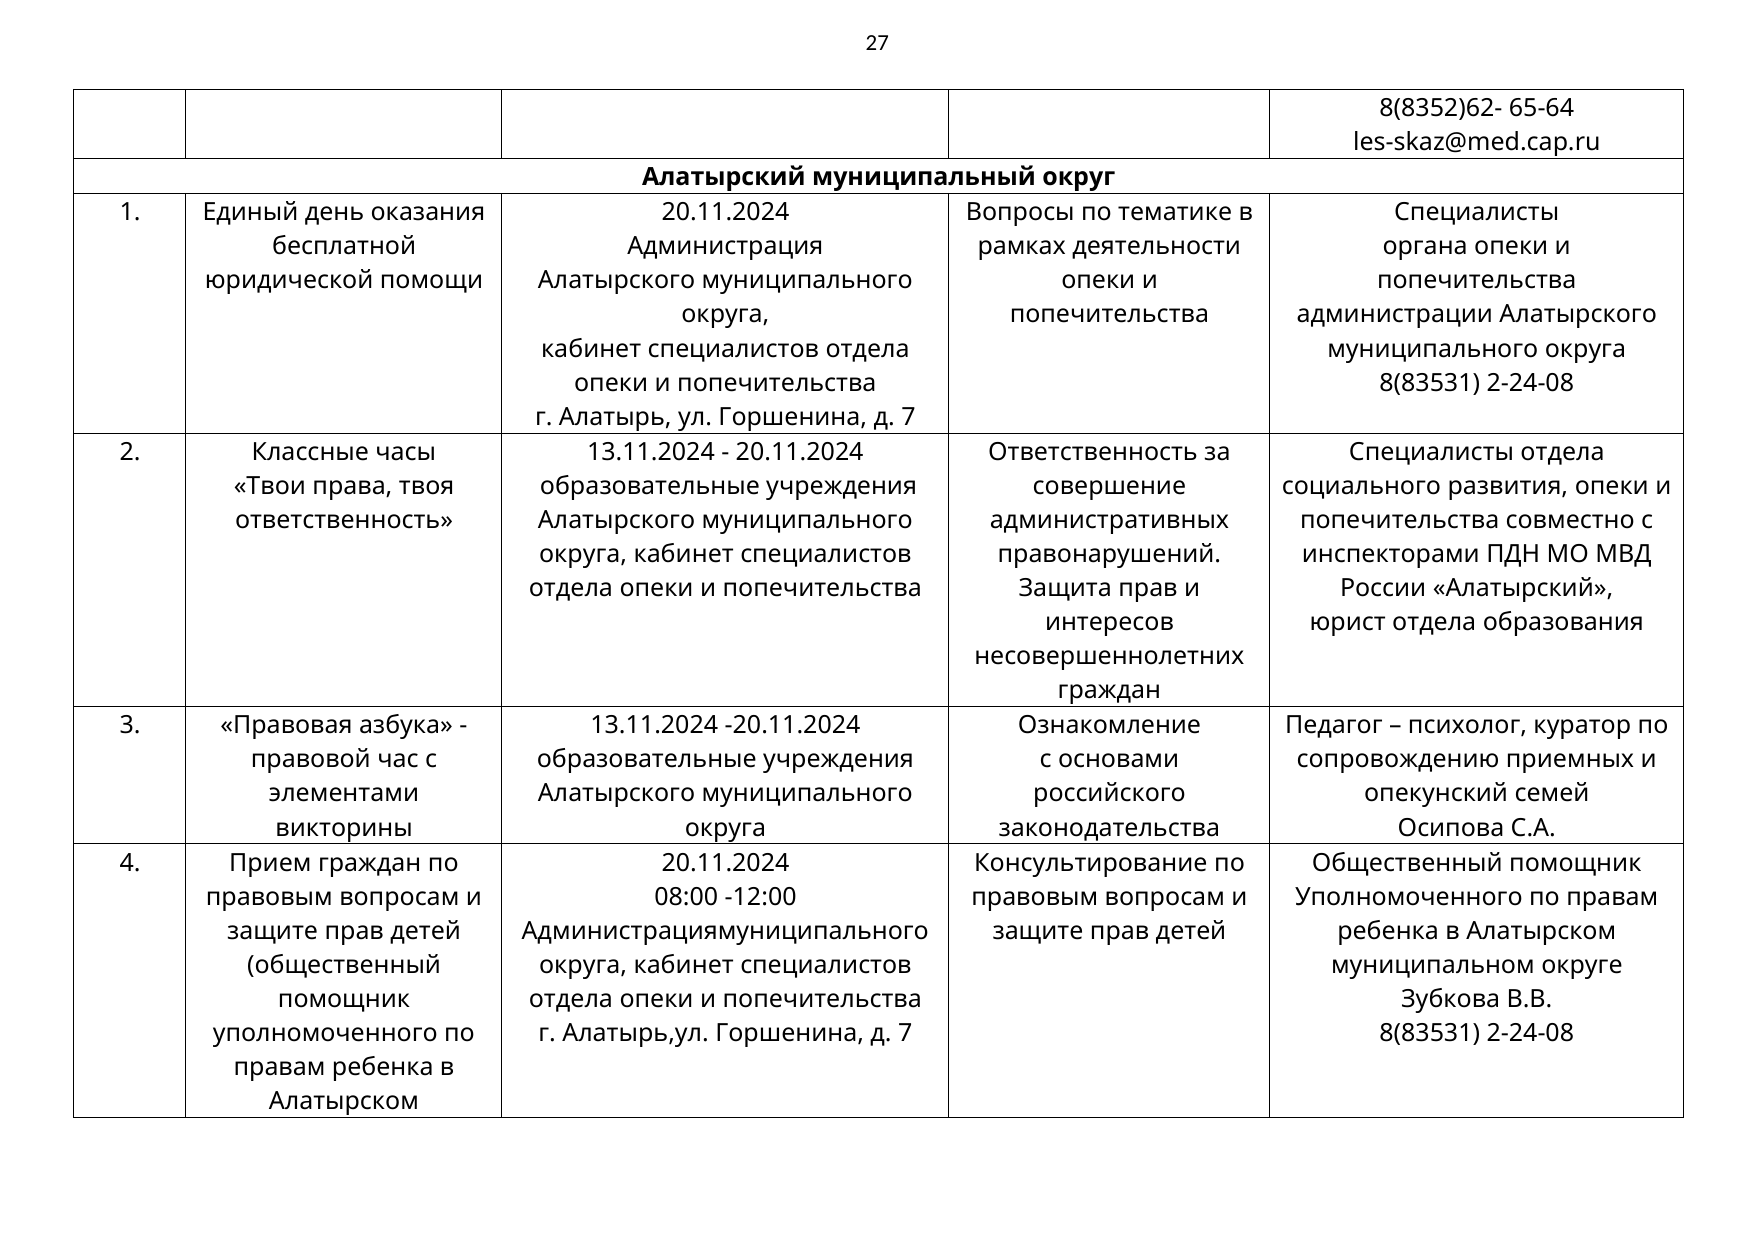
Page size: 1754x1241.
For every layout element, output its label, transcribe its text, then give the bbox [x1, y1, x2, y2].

table_cell 2. [74, 434, 185, 706]
table_cell 1. [74, 194, 185, 432]
table_cell 3. [74, 707, 185, 843]
table_cell 13.11.2024 - 20.11.2024 образовательные учреждения Алатырского муниципального округа, кабинет специалистов отдела опеки и попечительства [502, 434, 948, 706]
table_cell Специалисты отдела социального развития, опеки и попечительства совместно с инспекторами ПДН МО МВД России «Алатырский», юрист отдела образования [1270, 434, 1683, 706]
table_cell Ознакомление с основами российского законодательства [949, 707, 1269, 843]
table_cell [186, 844, 501, 1117]
table_cell Вопросы по тематике в рамках деятельности опеки и попечительства [949, 194, 1269, 432]
table_cell «Правовая азбука» - правовой час с элементами викторины [186, 707, 501, 843]
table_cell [949, 90, 1269, 158]
table_cell Алатырский муниципальный округ [74, 159, 1683, 193]
table_cell 20.11.2024 Администрация Алатырского муниципального округа, кабинет специалистов отдела опеки и попечительства г. Алатырь, ул. Горшенина, д. 7 [502, 194, 948, 432]
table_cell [949, 844, 1269, 1117]
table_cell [502, 844, 948, 1117]
table_cell Единый день оказания бесплатной юридической помощи [186, 194, 501, 432]
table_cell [1270, 90, 1683, 158]
table_cell Специалисты органа опеки и попечительства администрации Алатырского муниципального округа 8(83531) 2-24-08 [1270, 194, 1683, 432]
table_cell 4. [74, 844, 185, 1117]
table_cell 13.11.2024 -20.11.2024 образовательные учреждения Алатырского муниципального округа [502, 707, 948, 843]
table_cell Классные часы «Твои права, твоя ответственность» [186, 434, 501, 706]
table_cell Педагог – психолог, куратор по сопровождению приемных и опекунский семей Осипова С.А. [1270, 707, 1683, 843]
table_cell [186, 90, 501, 158]
table_cell Ответственность за совершение административных правонарушений. Защита прав и интересов несовершеннолетних граждан [949, 434, 1269, 706]
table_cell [1270, 844, 1683, 1117]
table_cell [502, 90, 948, 158]
table_cell 5. [74, 90, 185, 158]
